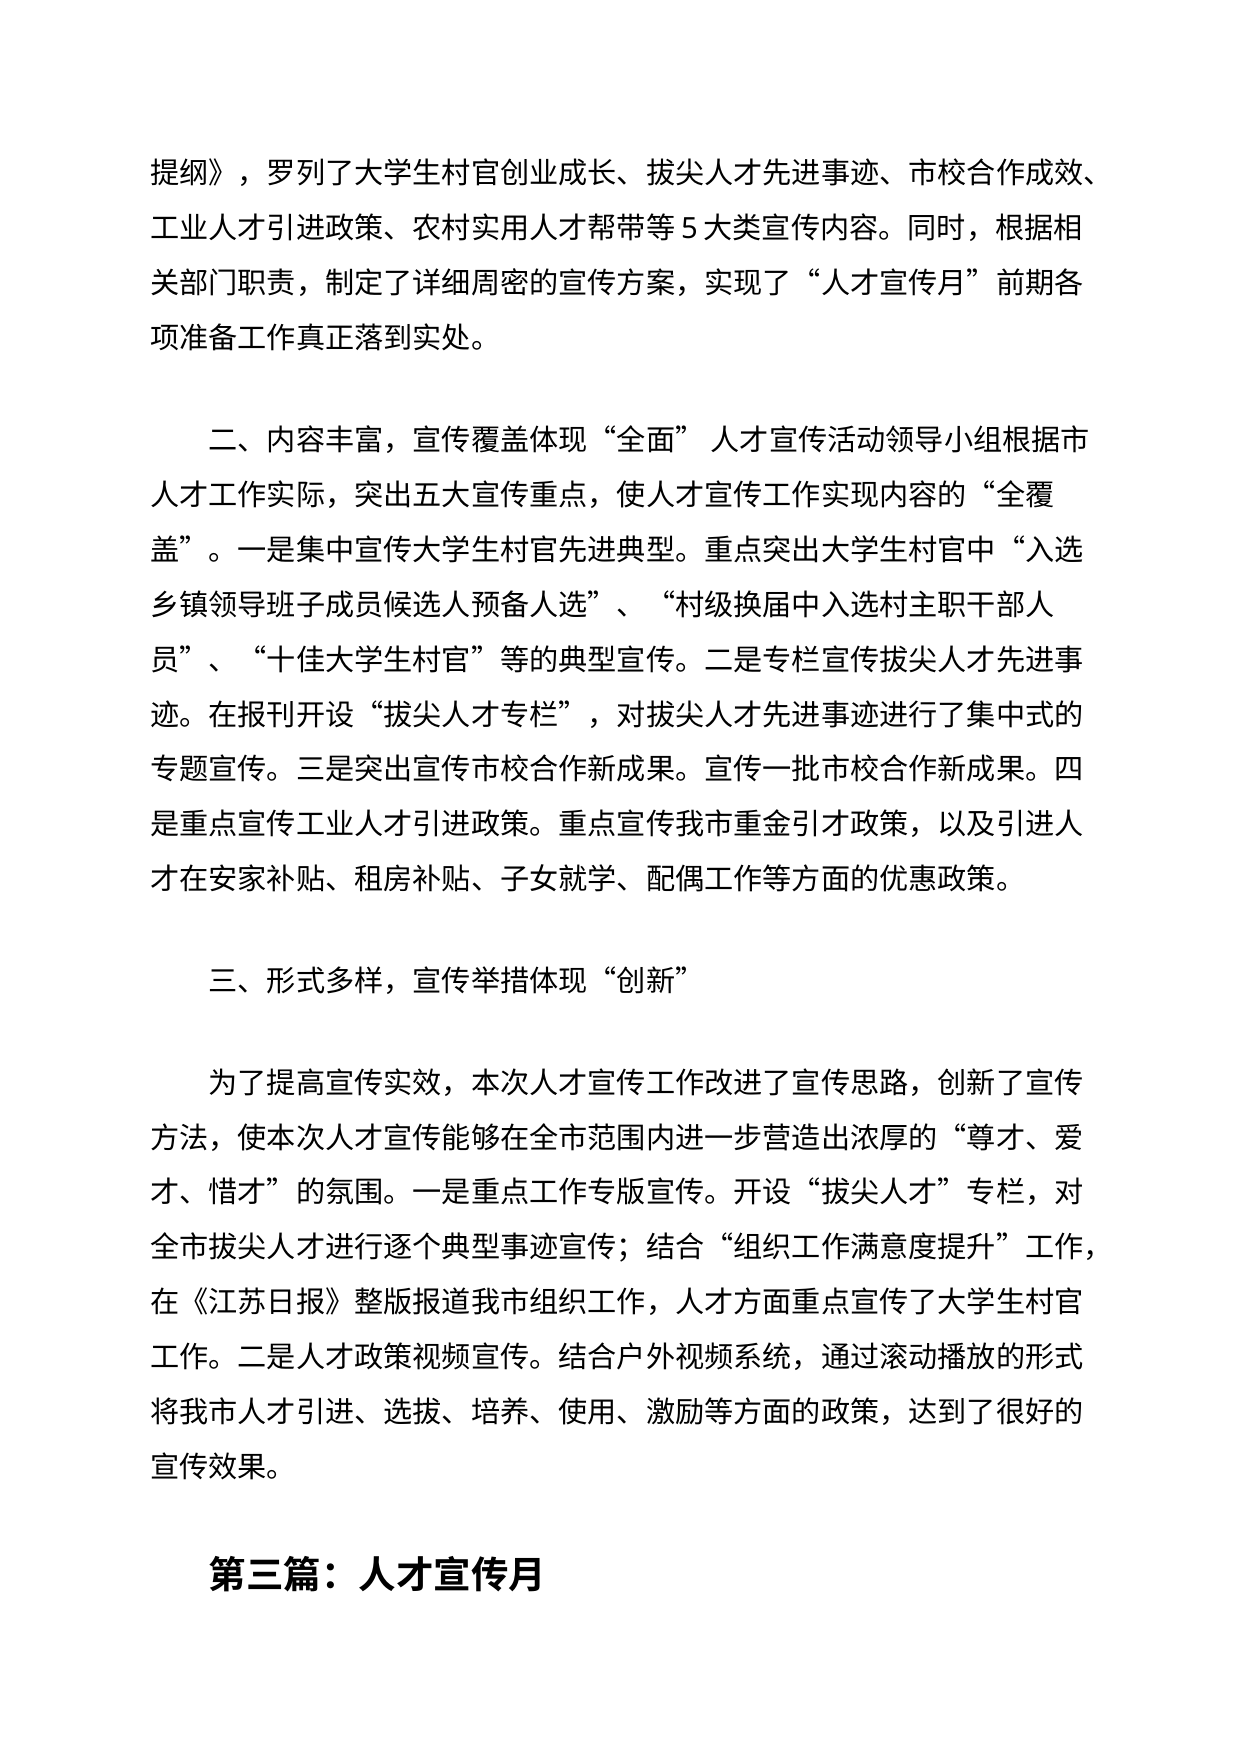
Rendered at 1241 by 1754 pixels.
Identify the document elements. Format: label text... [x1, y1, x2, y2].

text 第三篇：人才宣传月 [150, 1545, 1090, 1599]
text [150, 150, 1090, 357]
text 三、形式多样，宣传举措体现“创新” [150, 957, 1090, 1000]
text 为了提高宣传实效，本次人才宣传工作改进了宣传思路，创新了宣传方法，使本次人才宣传能够在全市范围内进一步营造出浓厚的“尊才、爱才、惜才”的氛围。一是重点工作专版宣传。开设“拔尖人才”专栏，对全市拔尖人才进行逐个典型事迹宣传；结合“组织工作满意度提升”工作，在《江苏日报》整版报道我市组织工作，人才方面重点宣传了大学生村官工作。二是人才政策视频宣传。结合户外视频系统，通过滚动播放的形式将我市人才引进、选拔、培养、使用、激励等方面的政策，达到了很好的宣传效果。 [150, 1059, 1090, 1486]
text 二、内容丰富，宣传覆盖体现“全面” 人才宣传活动领导小组根据市人才工作实际，突出五大宣传重点，使人才宣传工作实现内容的“全覆盖”。一是集中宣传大学生村官先进典型。重点突出大学生村官中“入选乡镇领导班子成员候选人预备人选”、“村级换届中入选村主职干部人员”、“十佳大学生村官”等的典型宣传。二是专栏宣传拔尖人才先进事迹。在报刊开设“拔尖人才专栏”，对拔尖人才先进事迹进行了集中式的专题宣传。三是突出宣传市校合作新成果。宣传一批市校合作新成果。四是重点宣传工业人才引进政策。重点宣传我市重金引才政策，以及引进人才在安家补贴、租房补贴、子女就学、配偶工作等方面的优惠政策。 [150, 417, 1090, 898]
